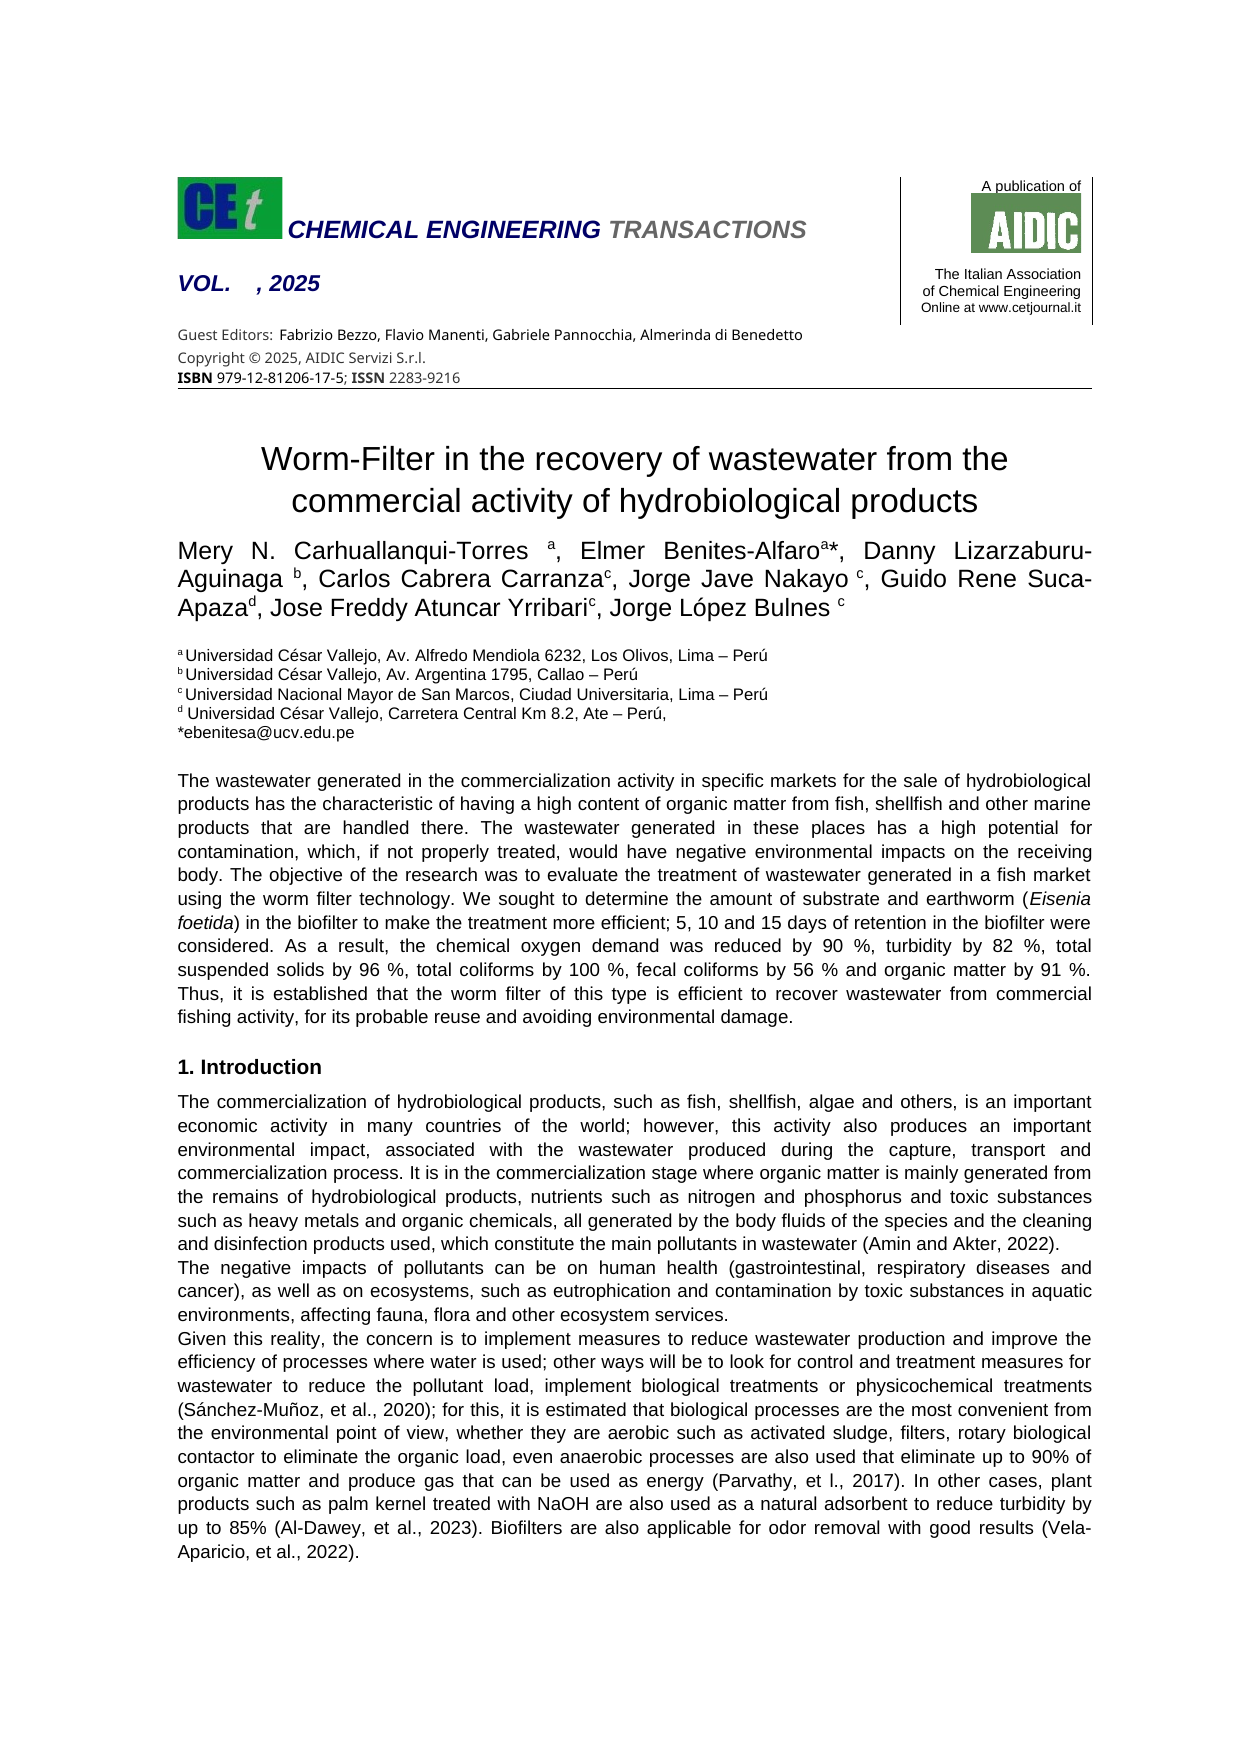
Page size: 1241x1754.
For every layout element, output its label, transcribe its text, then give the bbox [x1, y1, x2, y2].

table_cell Guest Editors: Fabrizio Bezzo, Flavio Manenti, Gabriele Pannocchia, Almerinda di Benedetto Copyright © 2025, AIDIC Servizi S.r.l. ISBN 979-12-81206-17-5; ISSN 2283-9216 [178, 325, 1092, 388]
table_cell The Italian Association of Chemical Engineering Online at www.cetjournal.it [901, 266, 1092, 325]
list The wastewater generated in the commercialization activity in specific markets for the sale of hydrobiological products has the characteristic of having a high content of organic matter from fish, shellfish and other marine products that are handled there. The wastewater generated in these places has a high potential for contamination, which, if not properly treated, would have negative environmental impacts on the receiving body. The objective of the research was to evaluate the treatment of wastewater generated in a fish market using the worm filter technology. We sought to determine the amount of substrate and earthworm (Eisenia foetida) in the biofilter to make the treatment more efficient; 5, 10 and 15 days of retention in the biofilter were considered. As a result, the chemical oxygen demand was reduced by 90 %, turbidity by 82 %, total suspended solids by 96 %, total coliforms by 100 %, fecal coliforms by 56 % and organic matter by 91 %. Thus, it is established that the worm filter of this type is efficient to recover wastewater from commercial fishing activity, for its probable reuse and avoiding environmental damage. [177, 769, 1092, 1028]
text b Universidad César Vallejo, Av. Argentina 1795, Callao – Perú [177, 665, 1092, 684]
text c Universidad Nacional Mayor de San Marcos, Ciudad Universitaria, Lima – Perú [177, 684, 1092, 703]
subtitle Introduction [177, 1055, 1092, 1079]
picture [177, 177, 283, 239]
list The commercialization of hydrobiological products, such as fish, shellfish, algae and others, is an important economic activity in many countries of the world; however, this activity also produces an important environmental impact, associated with the wastewater produced during the capture, transport and commercialization process. It is in the commercialization stage where organic matter is mainly generated from the remains of hydrobiological products, nutrients such as nitrogen and phosphorus and toxic substances such as heavy metals and organic chemicals, all generated by the body fluids of the species and the cleaning and disinfection products used, which constitute the main pollutants in wastewater (Amin and Akter, 2022). [177, 1091, 1092, 1254]
table_header A publication of [901, 177, 1092, 266]
text The negative impacts of pollutants can be on human health (gastrointestinal, respiratory diseases and cancer), as well as on ecosystems, such as eutrophication and contamination by toxic substances in aquatic environments, affecting fauna, flora and other ecosystem services. [177, 1257, 1092, 1326]
text *ebenitesa@ucv.edu.pe [177, 723, 1092, 742]
text Given this reality, the concern is to implement measures to reduce wastewater production and improve the efficiency of processes where water is used; other ways will be to look for control and treatment measures for wastewater to reduce the pollutant load, implement biological treatments or physicochemical treatments (Sánchez-Muñoz, et al., 2020); for this, it is estimated that biological processes are the most convenient from the environmental point of view, whether they are aerobic such as activated sludge, filters, rotary biological contactor to eliminate the organic load, even anaerobic processes are also used that eliminate up to 90% of organic matter and produce gas that can be used as energy (Parvathy, et l., 2017). In other cases, plant products such as palm kernel treated with NaOH are also used as a natural adsorbent to reduce turbidity by up to 85% (Al-Dawey, et al., 2023). Biofilters are also applicable for odor removal with good results (Vela-Aparicio, et al., 2022). [177, 1328, 1092, 1562]
text a Universidad César Vallejo, Av. Alfredo Mendiola 6232, Los Olivos, Lima – Perú [177, 646, 1092, 665]
text d Universidad César Vallejo, Carretera Central Km 8.2, Ate – Perú, [177, 703, 1092, 723]
table_header CHEMICAL ENGINEERING TRANSACTIONS VOL. , 2025 [178, 177, 900, 325]
title Worm-Filter in the recovery of wastewater from the commercial activity of hydrobiological products [177, 439, 1092, 519]
picture [971, 193, 1082, 253]
text Mery N. Carhuallanqui-Torres a, Elmer Benites-Alfaroa*, Danny Lizarzaburu-Aguinaga b, Carlos Cabrera Carranzac, Jorge Jave Nakayo c, Guido Rene Suca-Apazad, Jose Freddy Atuncar Yrribaric, Jorge López Bulnes c [177, 536, 1092, 622]
